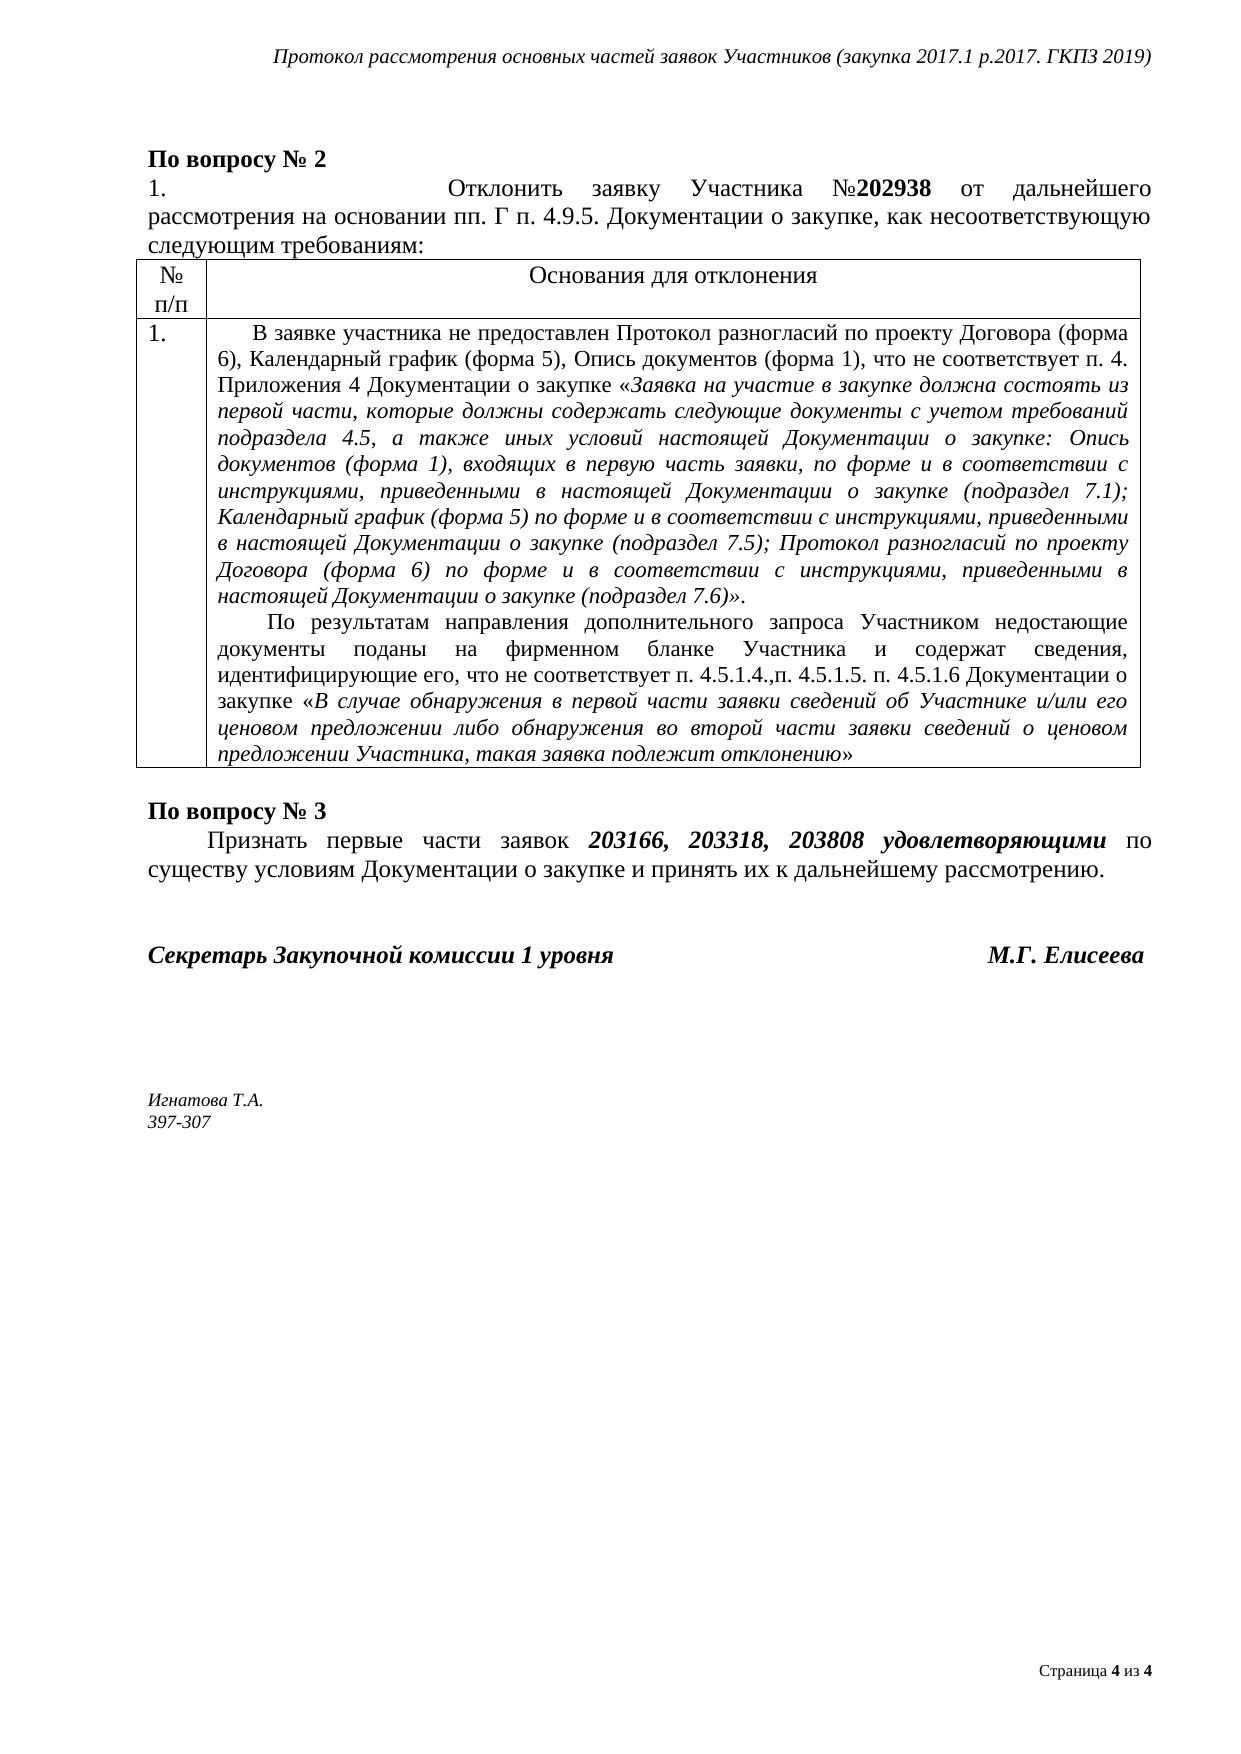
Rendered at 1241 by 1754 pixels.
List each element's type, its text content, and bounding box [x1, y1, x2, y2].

table_cell В заявке участника не предоставлен Протокол разногласий по проекту Договора (форма 6), Календарный график (форма 5), Опись документов (форма 1), что не соответствует п. 4. Приложения 4 Документации о закупке «Заявка на участие в закупке должна состоять из первой части, которые должны содержать следующие документы с учетом требований подраздела 4.5, а также иных условий настоящей Документации о закупке: Опись документов (форма 1), входящих в первую часть заявки, по форме и в соответствии с инструкциями, приведенными в настоящей Документации о закупке (подраздел 7.1); Календарный график (форма 5) по форме и в соответствии с инструкциями, приведенными в настоящей Документации о закупке (подраздел 7.5); Протокол разногласий по проекту Договора (форма 6) по форме и в соответствии с инструкциями, приведенными в настоящей Документации о закупке (подраздел 7.6)». По результатам направления дополнительного запроса Участником недостающие документы поданы на фирменном бланке Участника и содержат сведения, идентифицирующие его, что не соответствует п. 4.5.1.4.,п. 4.5.1.5. п. 4.5.1.6 Документации о закупке «В случае обнаружения в первой части заявки сведений об Участнике и/или его ценовом предложении либо обнаружения во второй части заявки сведений о ценовом предложении Участника, такая заявка подлежит отклонению» [207, 319, 1140, 767]
table_header № п/п [137, 260, 206, 317]
text Признать первые части заявок 203166, 203318, 203808 удовлетворяющими по существу условиям Документации о закупке и принять их к дальнейшему рассмотрению. [148, 825, 1152, 883]
table_header Основания для отклонения [207, 260, 1140, 317]
text Секретарь Закупочной комиссии 1 уровня М.Г. Елисеева [148, 940, 1152, 969]
text По вопросу № 3 [148, 796, 1152, 825]
list Отклонить заявку Участника №202938 от дальнейшего рассмотрения на основании пп. Г п. 4.9.5. Документации о закупке, как несоответствующую следующим требованиям: [148, 173, 1152, 259]
text Игнатова Т.А. [148, 1089, 1152, 1111]
text По вопросу № 2 [148, 144, 1152, 173]
table_cell [137, 319, 206, 767]
text 397-307 [148, 1111, 1152, 1132]
